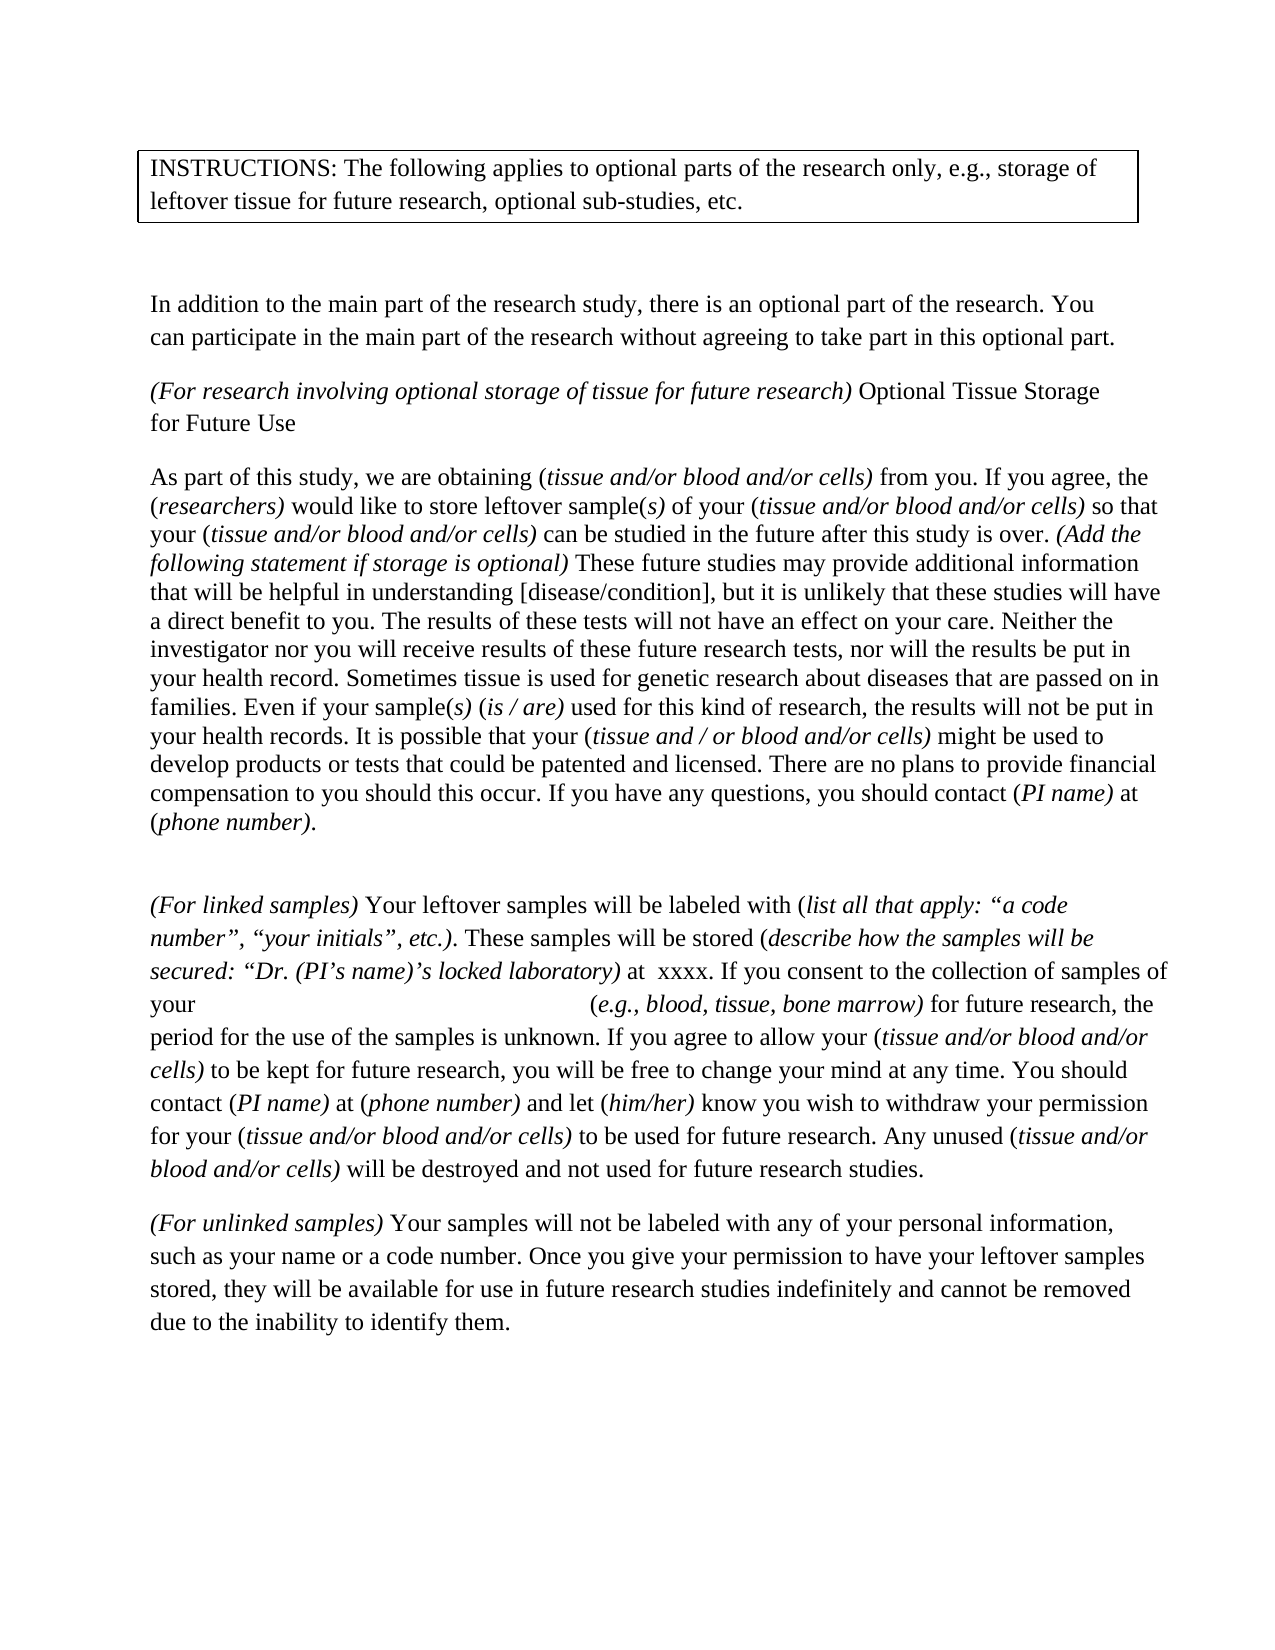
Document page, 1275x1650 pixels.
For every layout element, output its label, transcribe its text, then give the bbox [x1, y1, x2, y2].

text INSTRUCTIONS: The following applies to optional parts of the research only, e.g., storage of leftover tissue for future research, optional sub-studies, etc. [150, 148, 1103, 215]
text As part of this study, we are obtaining (tissue and/or blood and/or cells) from you. If you agree, the (researchers) would like to store leftover sample(s) of your (tissue and/or blood and/or cells) so that your (tissue and/or blood and/or cells) can be studied in the future after this study is over. (Add the following statement if storage is optional) These future studies may provide additional information that will be helpful in understanding [disease/condition], but it is unlikely that these studies will have a direct benefit to you. The results of these tests will not have an effect on your care. Neither the investigator nor you will receive results of these future research tests, nor will the results be put in your health record. Sometimes tissue is used for genetic research about diseases that are passed on in families. Even if your sample(s) (is / are) used for this kind of research, the results will not be put in your health records. It is possible that your (tissue and / or blood and/or cells) might be used to develop products or tests that could be patented and licensed. There are no plans to provide financial compensation to you should this occur. If you have any questions, you should contact (PI name) at (phone number). [150, 462, 1167, 836]
text (For linked samples) Your leftover samples will be labeled with (list all that apply: “a code number”, “your initials”, etc.). These samples will be stored (describe how the samples will be secured: “Dr. (PI’s name)’s locked laboratory) at xxxx. If you consent to the collection of samples of your (e.g., blood, tissue, bone marrow) for future research, the period for the use of the samples is unknown. If you agree to allow your (tissue and/or blood and/or cells) to be kept for future research, you will be free to change your mind at any time. You should contact (PI name) at (phone number) and let (him/her) know you wish to withdraw your permission for your (tissue and/or blood and/or cells) to be used for future research. Any unused (tissue and/or blood and/or cells) will be destroyed and not used for future research studies. [150, 890, 1167, 1183]
text In addition to the main part of the research study, there is an optional part of the research. You can participate in the main part of the research without agreeing to take part in this optional part. [150, 289, 1121, 351]
text (For unlinked samples) Your samples will not be labeled with any of your personal information, such as your name or a code number. Once you give your permission to have your leftover samples stored, they will be available for use in future research studies indefinitely and cannot be removed due to the inability to identify them. [150, 1208, 1151, 1336]
text (For research involving optional storage of tissue for future research) Optional Tissue Storage for Future Use [150, 376, 1106, 437]
